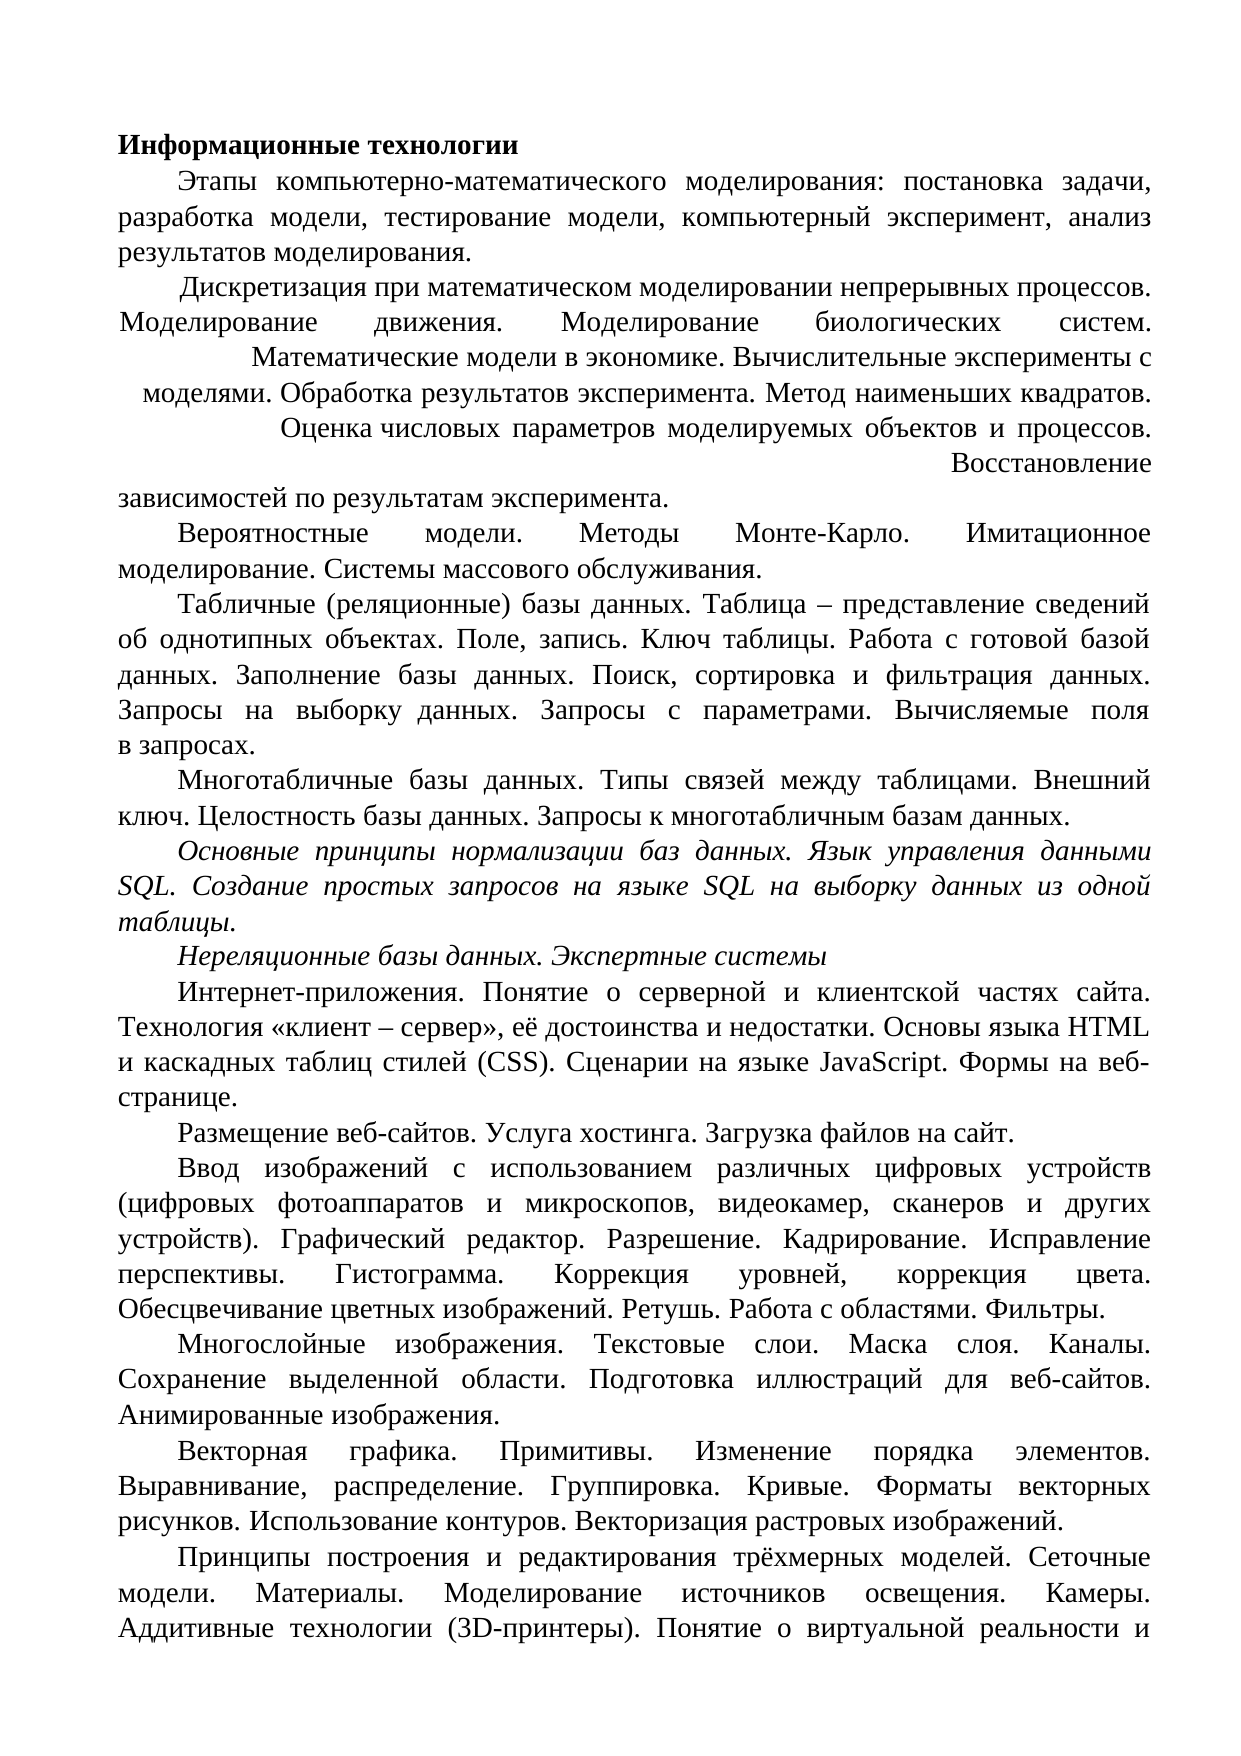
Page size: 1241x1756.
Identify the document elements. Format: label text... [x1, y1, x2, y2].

text Многослойные изображения. Текстовые слои. Маска слоя. Каналы. Сохранение выделенной области. Подготовка иллюстраций для веб-сайтов. Анимированные изображения. [118, 1326, 1151, 1430]
text Векторная графика. Примитивы. Изменение порядка элементов. Выравнивание, распределение. Группировка. Кривые. Форматы векторных рисунков. Использование контуров. Векторизация растровых изображений. [118, 1433, 1151, 1537]
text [118, 1539, 1151, 1643]
subtitle Информационные технологии [118, 127, 1165, 161]
text Ввод изображений с использованием различных цифровых устройств (цифровых фотоаппаратов и микроскопов, видеокамер, сканеров и других устройств). Графический редактор. Разрешение. Кадрирование. Исправление перспективы. Гистограмма. Коррекция уровней, коррекция цвета. Обесцвечивание цветных изображений. Ретушь. Работа с областями. Фильтры. [118, 1150, 1151, 1325]
text Дискретизация при математическом моделировании непрерывных процессов. Моделирование движения. Моделирование биологических систем. Математические модели в экономике. Вычислительные эксперименты с моделями. Обработка результатов эксперимента. Метод наименьших квадратов. Оценка числовых параметров моделируемых объектов и процессов. Восстановление [118, 269, 1152, 479]
text Нереляционные базы данных. Экспертные системы [177, 939, 1165, 972]
text Вероятностные модели. Методы Монте-Карло. Имитационное моделирование. Системы массового обслуживания. [118, 515, 1151, 584]
text Основные принципы нормализации баз данных. Язык управления данными SQL. Создание простых запросов на языке SQL на выборку данных из одной таблицы. [118, 833, 1151, 937]
text Размещение веб-сайтов. Услуга хостинга. Загрузка файлов на сайт. [177, 1115, 1165, 1149]
text Многотабличные базы данных. Типы связей между таблицами. Внешний ключ. Целостность базы данных. Запросы к многотабличным базам данных. [118, 762, 1151, 831]
text зависимостей по результатам эксперимента. [118, 480, 1165, 514]
text Этапы компьютерно-математического моделирования: постановка задачи, разработка модели, тестирование модели, компьютерный эксперимент, анализ результатов моделирования. [118, 163, 1151, 267]
text Интернет-приложения. Понятие о серверной и клиентской частях сайта. Технология «клиент – сервер», её достоинства и недостатки. Основы языка HTML и каскадных таблиц стилей (CSS). Сценарии на языке JavaScript. Формы на веб- странице. [118, 974, 1151, 1113]
text Табличные (реляционные) базы данных. Таблица – представление сведений об однотипных объектах. Поле, запись. Ключ таблицы. Работа с готовой базой данных. Заполнение базы данных. Поиск, сортировка и фильтрация данных. Запросы на выборку данных. Запросы с параметрами. Вычисляемые поля в запросах. [118, 586, 1151, 761]
